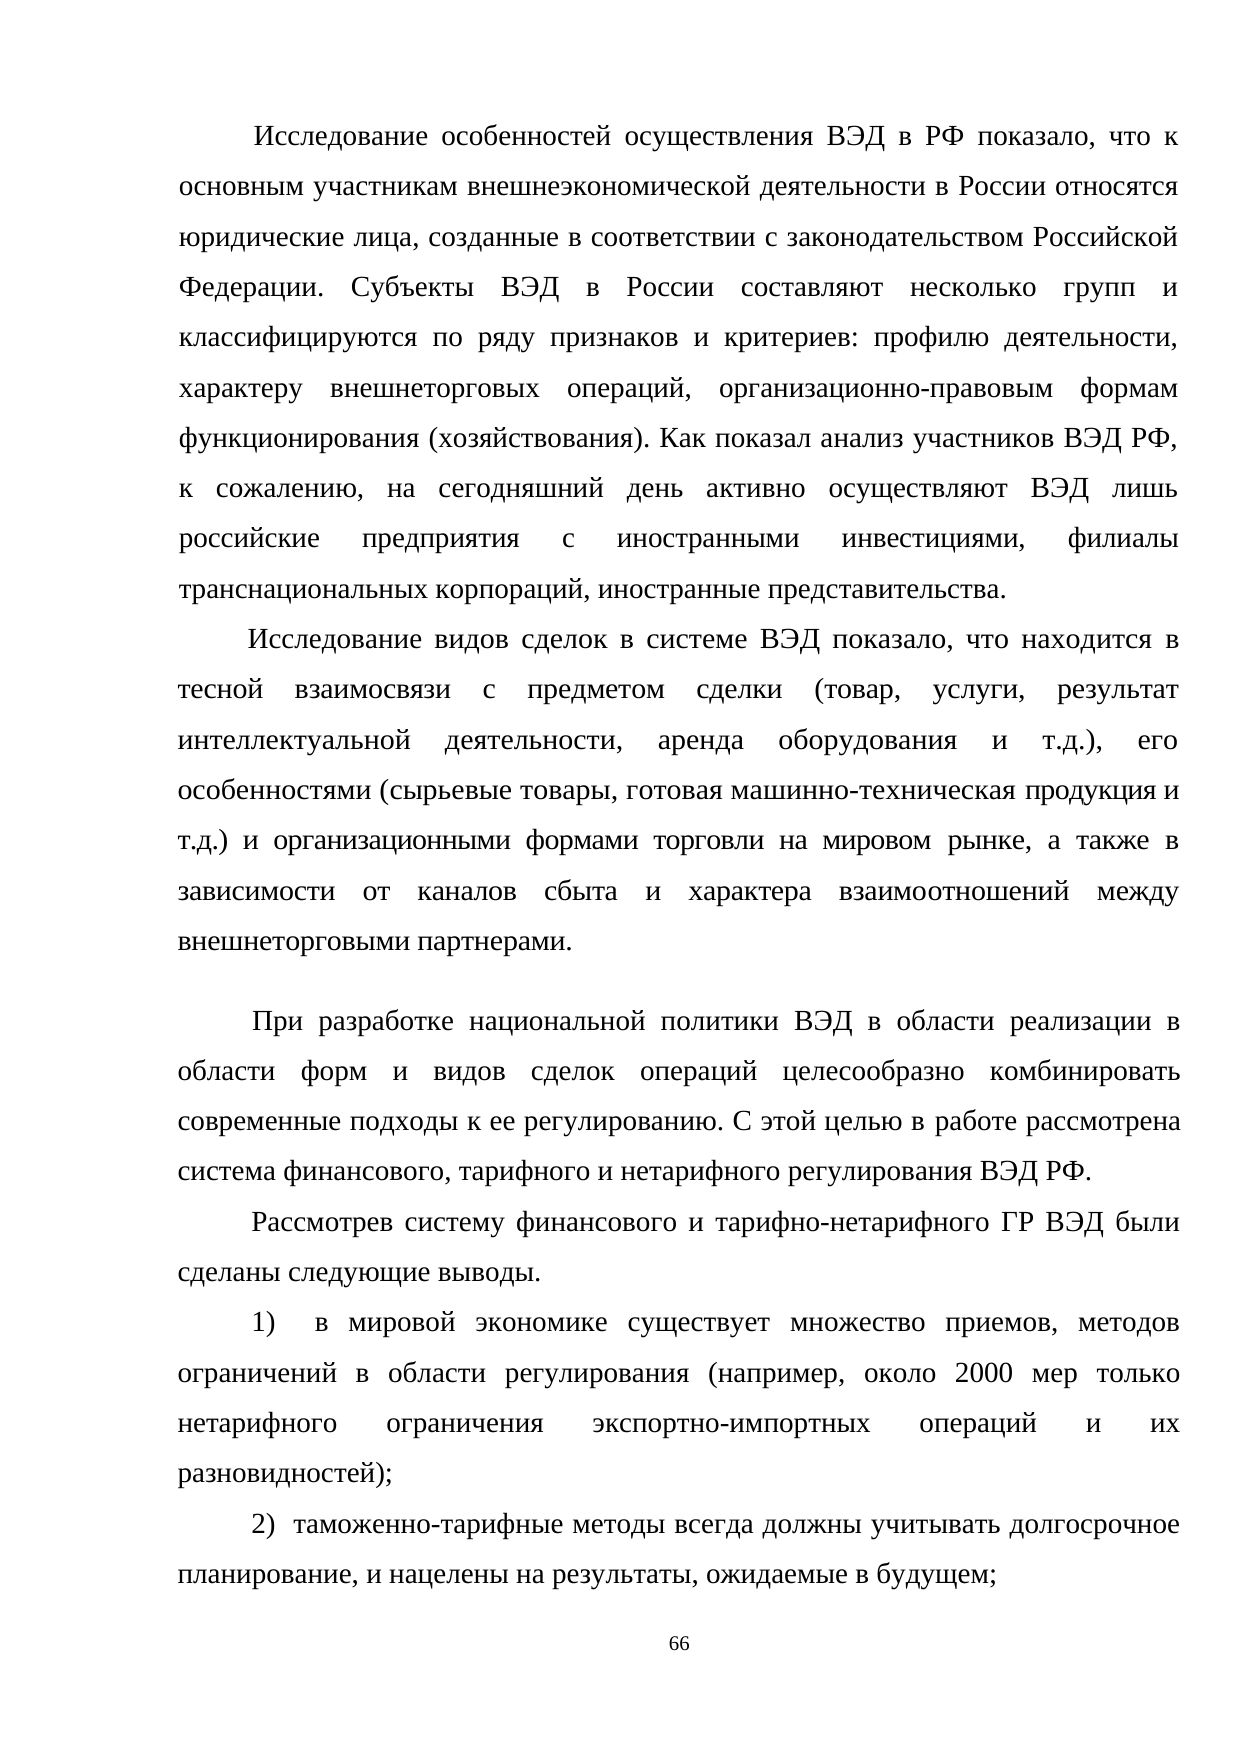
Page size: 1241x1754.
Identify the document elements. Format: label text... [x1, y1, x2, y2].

text 1) в мировой экономике существует множество приемов, методов ограничений в области регулирования (например, около 2000 мер только нетарифного ограничения экспортно-импортных операций и их разновидностей); [177, 1304, 1181, 1489]
text Исследование особенностей осуществления ВЭД в РФ показало, что к основным участникам внешнеэкономической деятельности в России относятся юридические лица, созданные в соответствии с законодательством Российской Федерации. Субъекты ВЭД в России составляют несколько групп и классифицируются по ряду признаков и критериев: профилю деятельности, характеру внешнеторговых операций, организационно-правовым формам функционирования (хозяйствования). Как показал анализ участников ВЭД РФ, к сожалению, на сегодняшний день активно осуществляют ВЭД лишь российские предприятия с иностранными инвестициями, филиалы транснациональных корпораций, иностранные представительства. [179, 118, 1179, 604]
text Рассмотрев систему финансового и тарифно-нетарифного ГР ВЭД были сделаны следующие выводы. [177, 1204, 1181, 1288]
text При разработке национальной политики ВЭД в области реализации в области форм и видов сделок операций целесообразно комбинировать современные подходы к ее регулированию. С этой целью в работе рассмотрена система финансового, тарифного и нетарифного регулирования ВЭД РФ. [177, 1003, 1181, 1187]
text 2) таможенно-тарифные методы всегда должны учитывать долгосрочное планирование, и нацелены на результаты, ожидаемые в будущем; [177, 1506, 1181, 1589]
text Исследование видов сделок в системе ВЭД показало, что находится в тесной взаимосвязи с предметом сделки (товар, услуги, результат интеллектуальной деятельности, аренда оборудования и т.д.), его особенностями (сырьевые товары, готовая машинно-техническая продукция и т.д.) и организационными формами торговли на мировом рынке, а также в зависимости от каналов сбыта и характера взаимоотношений между внешнеторговыми партнерами. [177, 621, 1179, 957]
